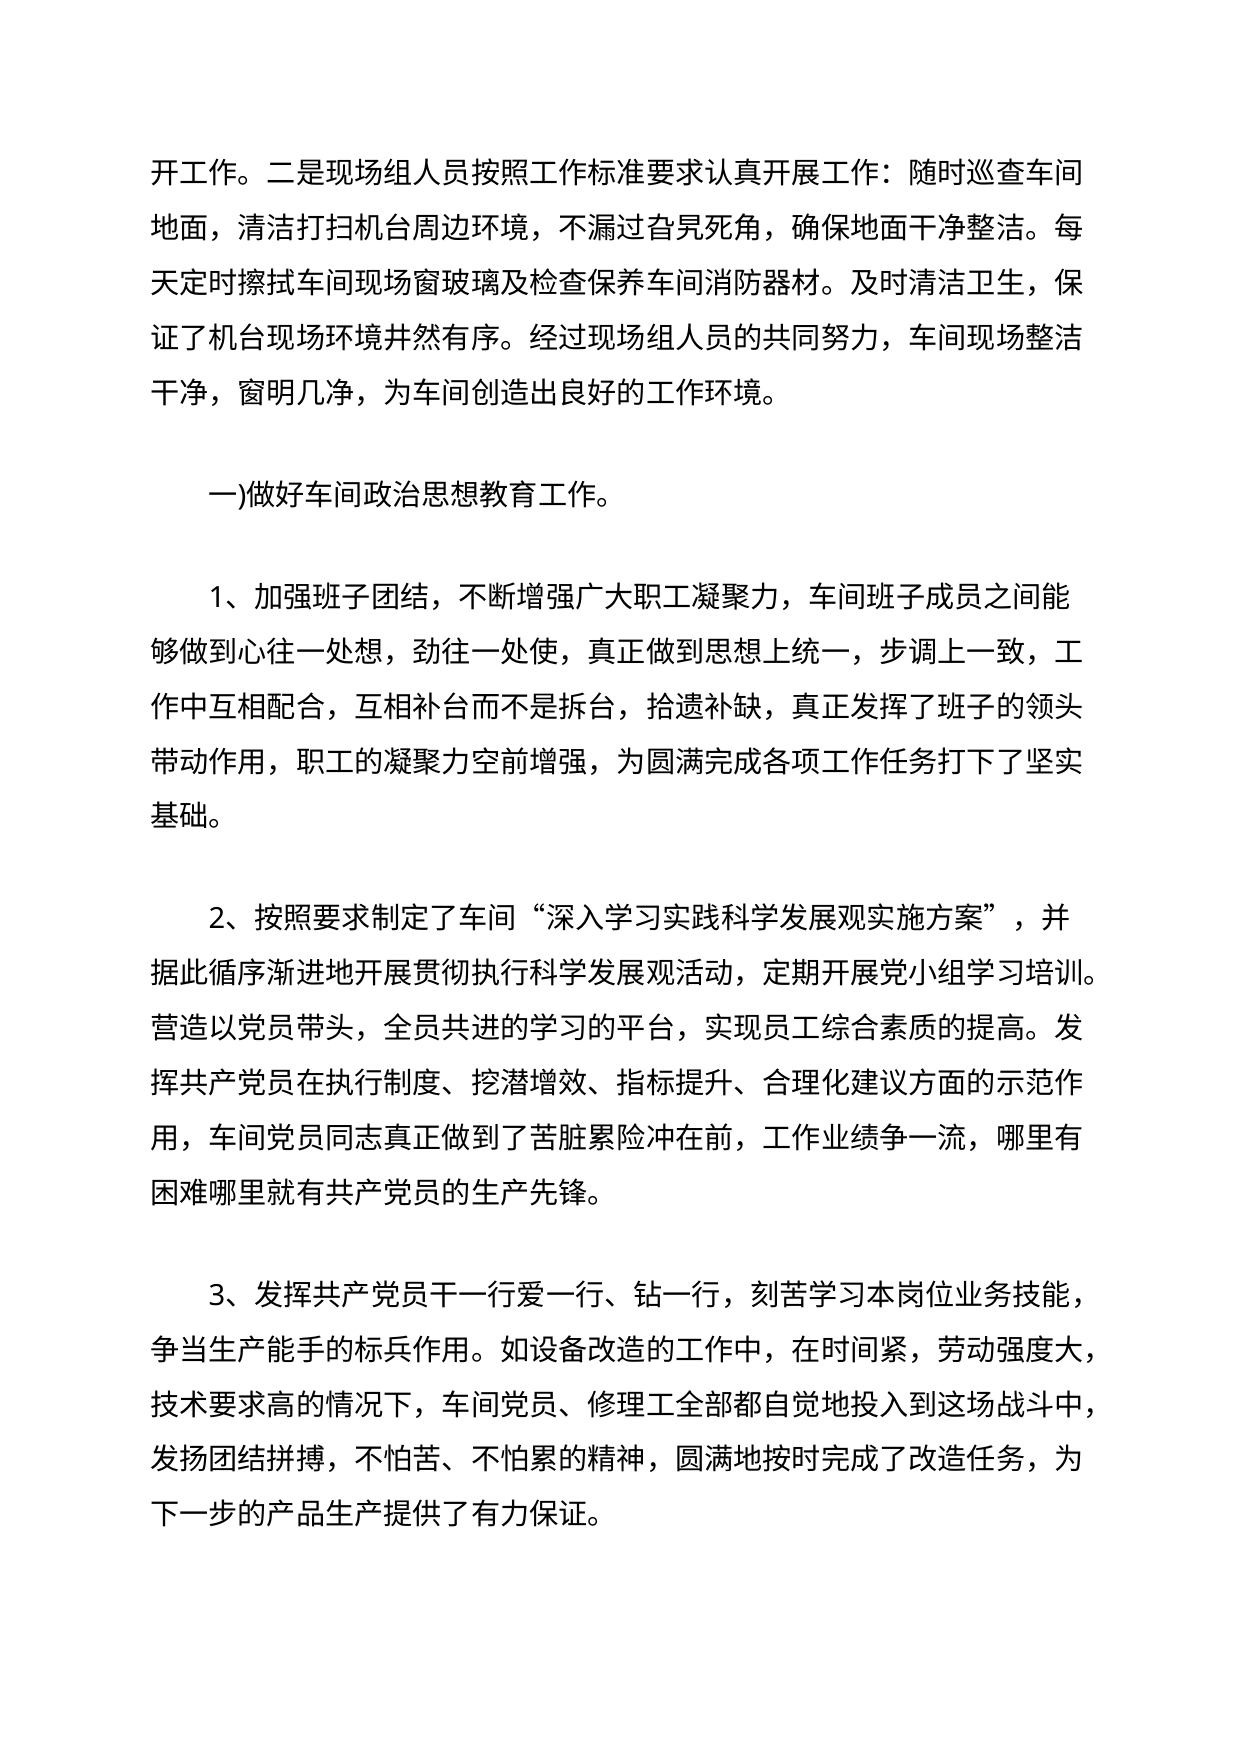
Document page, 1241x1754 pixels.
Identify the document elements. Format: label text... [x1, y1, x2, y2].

text 2、按照要求制定了车间“深入学习实践科学发展观实施方案”，并据此循序渐进地开展贯彻执行科学发展观活动，定期开展党小组学习培训。营造以党员带头，全员共进的学习的平台，实现员工综合素质的提高。发挥共产党员在执行制度、挖潜增效、指标提升、合理化建议方面的示范作用，车间党员同志真正做到了苦脏累险冲在前，工作业绩争一流，哪里有困难哪里就有共产党员的生产先锋。 [150, 895, 1090, 1212]
text 3、发挥共产党员干一行爱一行、钻一行，刻苦学习本岗位业务技能，争当生产能手的标兵作用。如设备改造的工作中，在时间紧，劳动强度大，技术要求高的情况下，车间党员、修理工全部都自觉地投入到这场战斗中，发扬团结拼搏，不怕苦、不怕累的精神，圆满地按时完成了改造任务，为下一步的产品生产提供了有力保证。 [150, 1271, 1090, 1533]
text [150, 150, 1090, 412]
text 一)做好车间政治思想教育工作。 [150, 471, 1090, 514]
text 1、加强班子团结，不断增强广大职工凝聚力，车间班子成员之间能够做到心往一处想，劲往一处使，真正做到思想上统一，步调上一致，工作中互相配合，互相补台而不是拆台，拾遗补缺，真正发挥了班子的领头带动作用，职工的凝聚力空前增强，为圆满完成各项工作任务打下了坚实基础。 [150, 573, 1090, 835]
